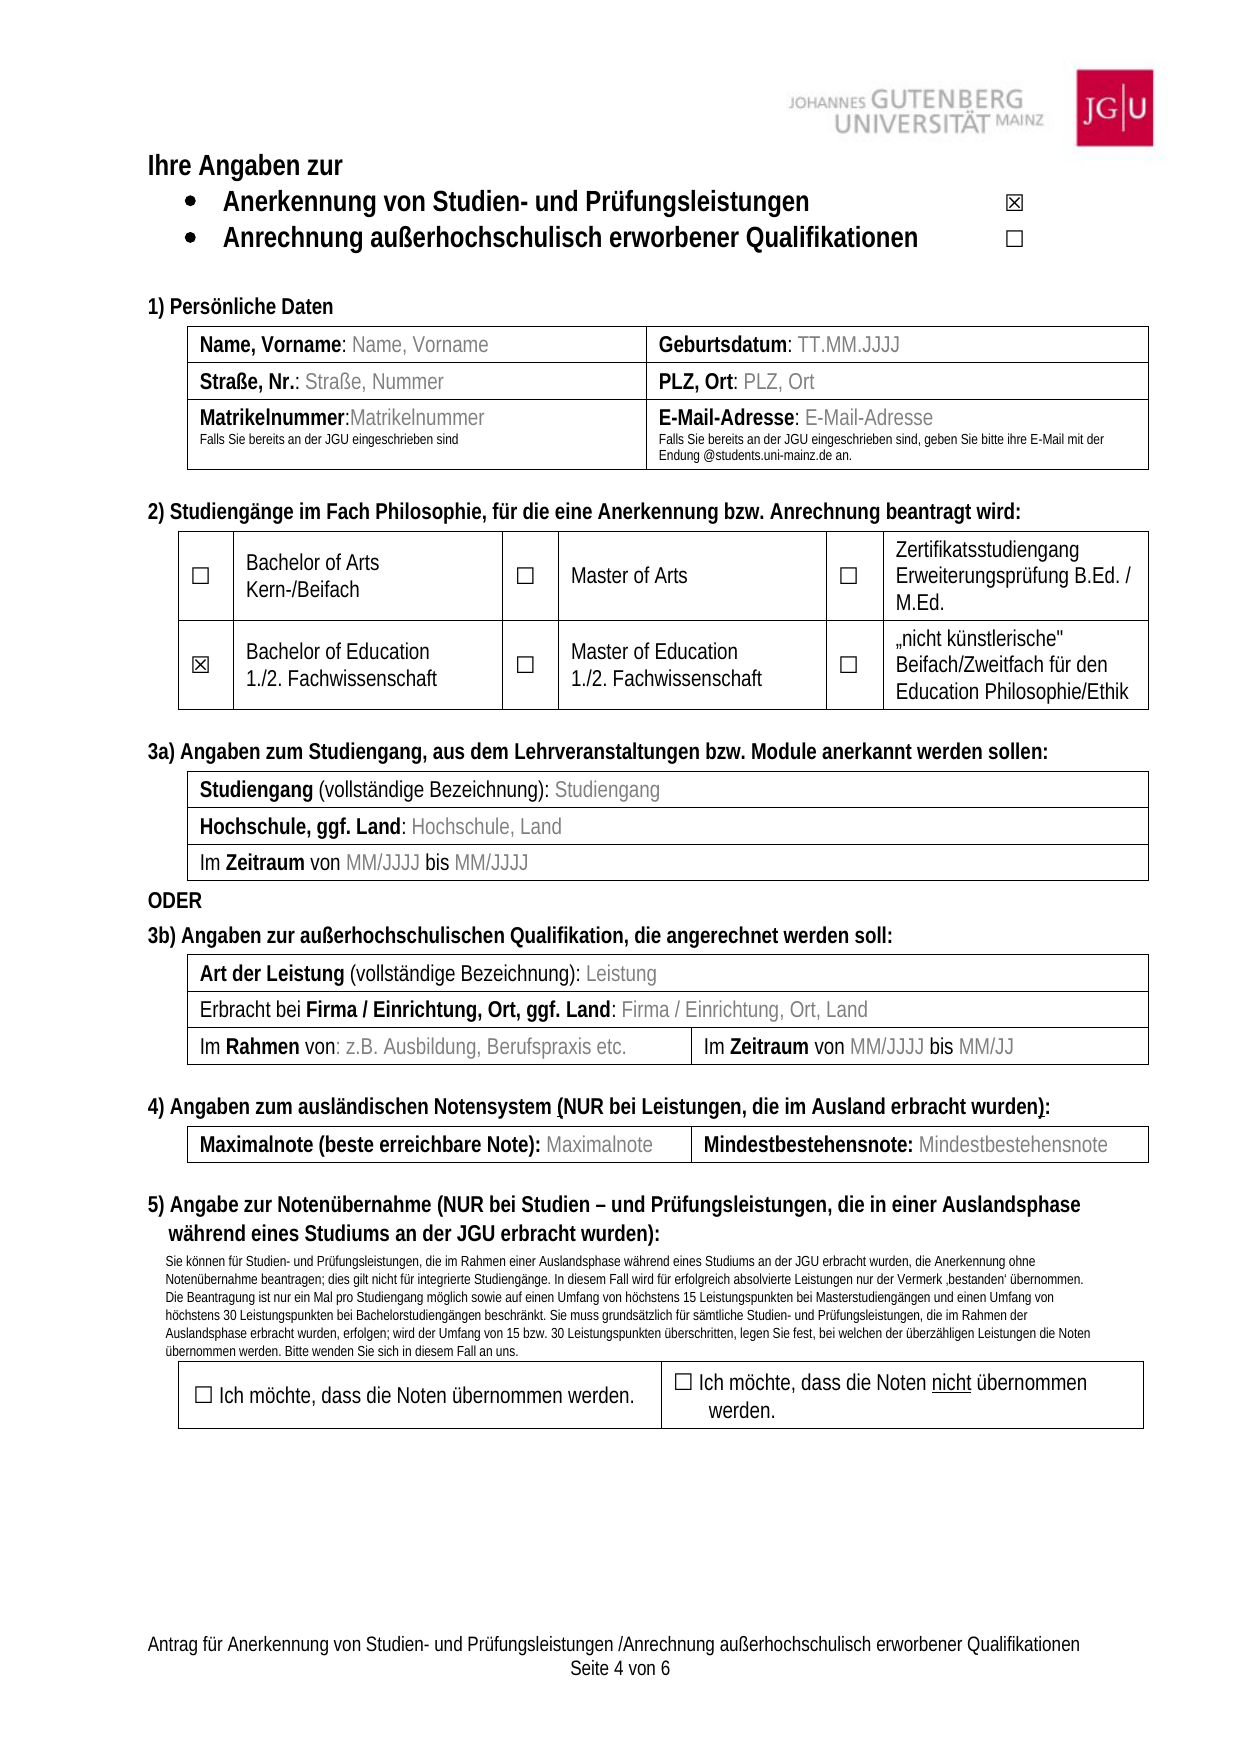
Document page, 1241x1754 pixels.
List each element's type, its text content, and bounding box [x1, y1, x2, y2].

table_header Master of Arts [559, 532, 826, 619]
picture [736, 40, 1184, 189]
table_cell Straße, Nr.: [188, 363, 646, 398]
text 1) Persönliche Daten [148, 293, 1093, 319]
text 3b) Angaben zur außerhochschulischen Qualifikation, die angerechnet werden soll: [148, 922, 1093, 948]
table_cell Hochschule, ggf. Land: [188, 808, 1148, 843]
table_cell E-Mail-Adresse: Falls Sie bereits an der JGU eingeschrieben sind, geben Sie bitte ihre E-Mail mit der Endung @students.uni-mainz.de an. [647, 400, 1148, 468]
table_header Studiengang (vollständige Bezeichnung): [188, 772, 1148, 807]
text 3a) Angaben zum Studiengang, aus dem Lehrveranstaltungen bzw. Module anerkannt werden sollen: [148, 738, 1093, 764]
list Anerkennung von Studien- und Prüfungsleistungen [185, 184, 1093, 218]
text Sie können für Studien- und Prüfungsleistungen, die im Rahmen einer Auslandsphase während eines Studiums an der JGU erbracht wurden, die Anerkennung ohne Notenübernahme beantragen; dies gilt nicht für integrierte Studiengänge. In diesem Fall wird für erfolgreich absolvierte Leistungen nur der Vermerk ‚bestanden‘ übernommen. Die Beantragung ist nur ein Mal pro Studiengang möglich sowie auf einen Umfang von höchstens 15 Leistungspunkten bei Masterstudiengängen und einen Umfang von höchstens 30 Leistungspunkten bei Bachelorstudiengängen beschränkt. Sie muss grundsätzlich für sämtliche Studien- und Prüfungsleistungen, die im Rahmen der Auslandsphase erbracht wurden, erfolgen; wird der Umfang von 15 bzw. 30 Leistungspunkten überschritten, legen Sie fest, bei welchen der überzähligen Leistungen die Noten übernommen werden. Bitte wenden Sie sich in diesem Fall an uns. [165, 1252, 1093, 1359]
table_header Geburtsdatum: [647, 327, 1148, 362]
table_cell Bachelor of Education 1./2. Fachwissenschaft [234, 621, 502, 709]
table_cell Matrikelnummer: Falls Sie bereits an der JGU eingeschrieben sind [188, 400, 646, 468]
text während eines Studiums an der JGU erbracht wurden): [148, 1220, 1093, 1246]
text 2) Studiengänge im Fach Philosophie, für die eine Anerkennung bzw. Anrechnung beantragt wird: [148, 498, 1093, 524]
table_cell Im Zeitraum von bis [692, 1028, 1148, 1063]
table_header Name, Vorname: [188, 327, 646, 362]
table_header Maximalnote (beste erreichbare Note): [188, 1127, 691, 1162]
table_cell Im Zeitraum von bis [188, 845, 1148, 880]
table_header Ich möchte, dass die Noten nicht übernommen werden. [662, 1362, 1143, 1428]
table_cell „nicht künstlerische" Beifach/Zweitfach für den Education Philosophie/Ethik [884, 621, 1148, 709]
table_header Mindestbestehensnote: [692, 1127, 1148, 1162]
table_header Zertifikatsstudiengang Erweiterungsprüfung B.Ed. / M.Ed. [884, 532, 1148, 619]
table_cell PLZ, Ort: [647, 363, 1148, 398]
table_header Ich möchte, dass die Noten übernommen werden. [179, 1362, 661, 1428]
text ODER [148, 887, 1093, 913]
table_cell Im Rahmen von: [188, 1028, 691, 1063]
table_cell Master of Education 1./2. Fachwissenschaft [559, 621, 826, 709]
text Ihre Angaben zur [148, 148, 1093, 181]
text 5) Angabe zur Notenübernahme (NUR bei Studien – und Prüfungsleistungen, die in einer Auslandsphase [148, 1191, 1093, 1218]
table_header Art der Leistung (vollständige Bezeichnung): [188, 955, 1148, 991]
list Anrechnung außerhochschulisch erworbener Qualifikationen [185, 220, 1093, 254]
text 4) Angaben zum ausländischen Notensystem (NUR bei Leistungen, die im Ausland erbracht wurden): [148, 1093, 1093, 1119]
table_header Bachelor of Arts Kern-/Beifach [234, 532, 502, 619]
table_cell Erbracht bei Firma / Einrichtung, Ort, ggf. Land: [188, 992, 1148, 1027]
